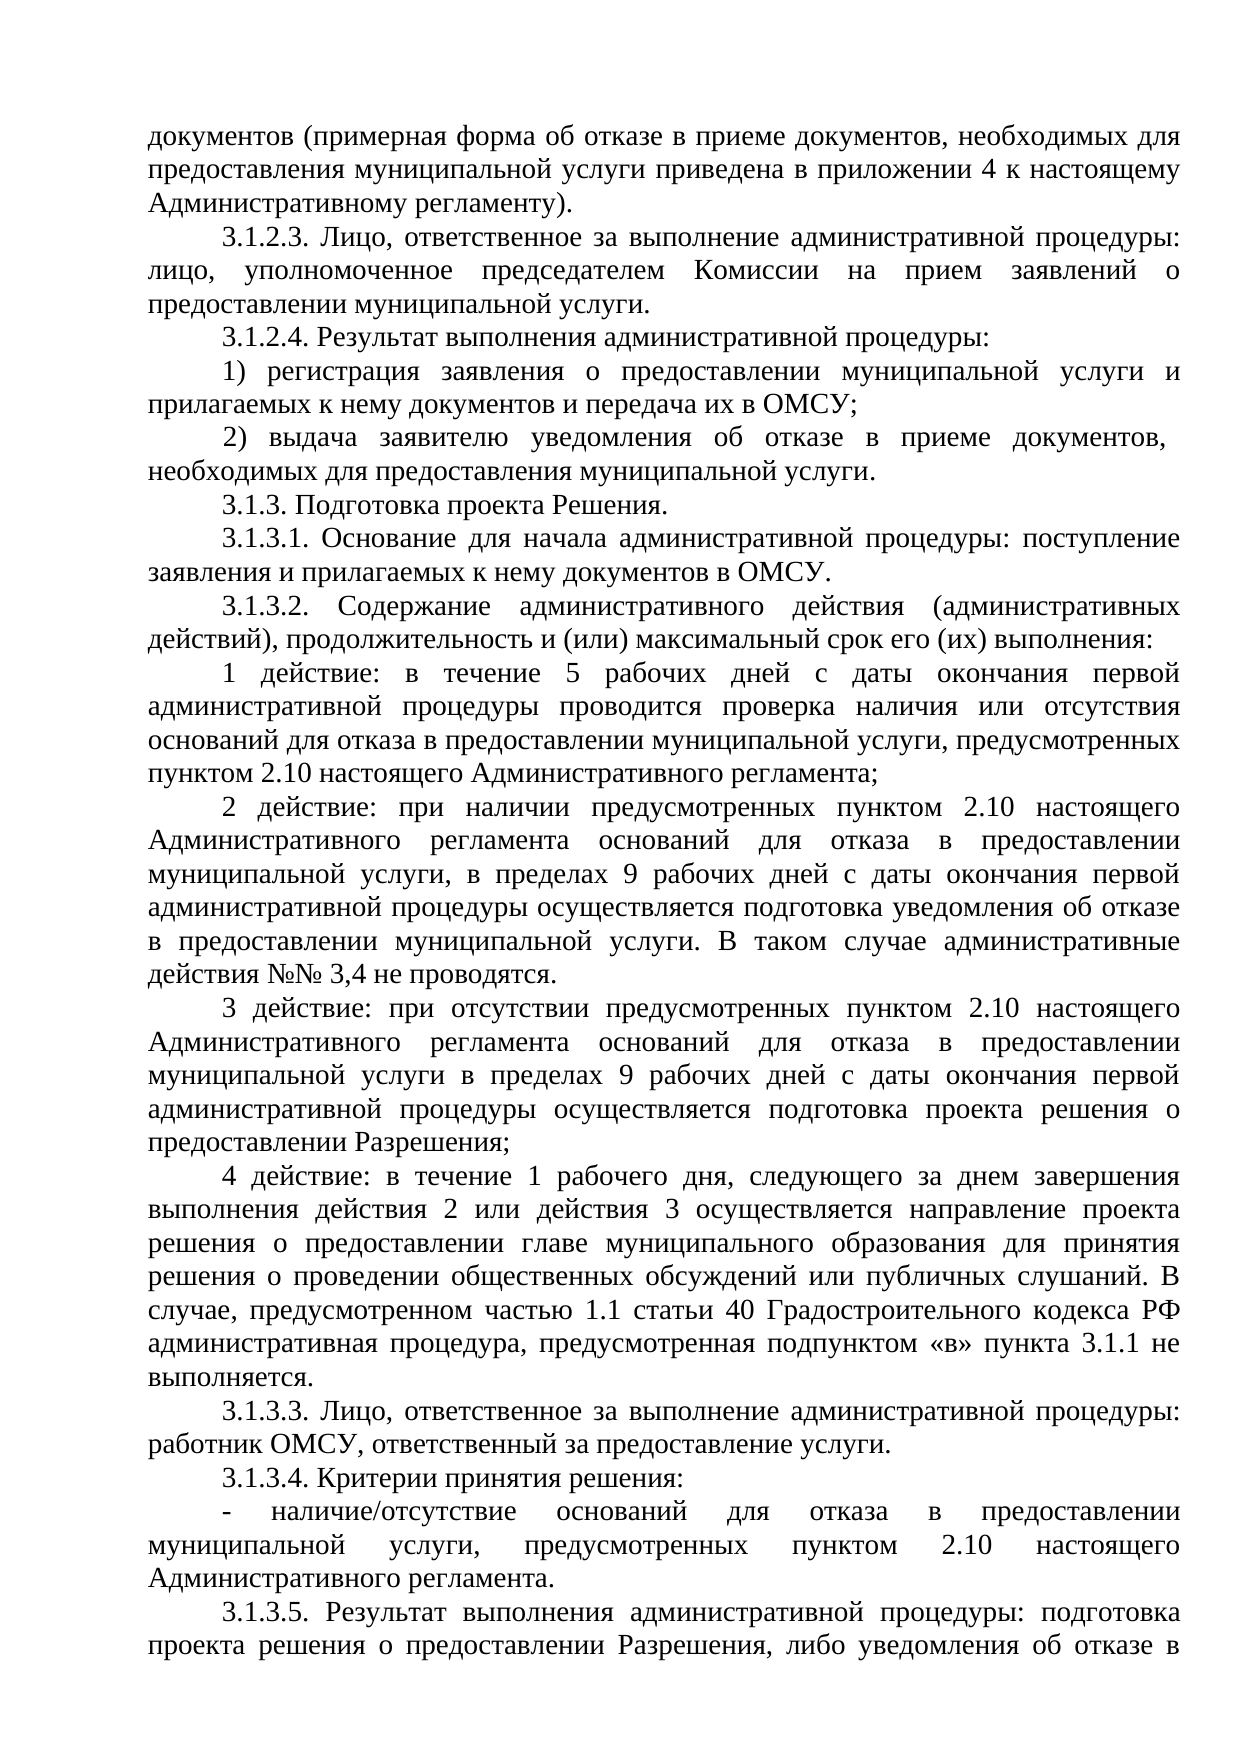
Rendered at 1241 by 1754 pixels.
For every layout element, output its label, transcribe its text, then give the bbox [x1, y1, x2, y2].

text 3.1.3.4. Критерии принятия решения: [148, 1460, 1181, 1493]
text 3.1.3.1. Основание для начала административной процедуры: поступление заявления и прилагаемых к нему документов в ОМСУ. [148, 521, 1181, 588]
text - наличие/отсутствие оснований для отказа в предоставлении муниципальной услуги, предусмотренных пунктом 2.10 настоящего Административного регламента. [148, 1493, 1181, 1594]
text 1) регистрация заявления о предоставлении муниципальной услуги и прилагаемых к нему документов и передача их в ОМСУ; [148, 353, 1181, 420]
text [148, 118, 1181, 219]
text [148, 1594, 1181, 1661]
text 4 действие: в течение 1 рабочего дня, следующего за днем завершения выполнения действия 2 или действия 3 осуществляется направление проекта решения о предоставлении главе муниципального образования для принятия решения о проведении общественных обсуждений или публичных слушаний. В случае, предусмотренном частью 1.1 статьи 40 Градостроительного кодекса РФ административная процедура, предусмотренная подпунктом «в» пункта 3.1.1 не выполняется. [148, 1158, 1181, 1393]
text 3.1.2.3. Лицо, ответственное за выполнение административной процедуры: лицо, уполномоченное председателем Комиссии на прием заявлений о предоставлении муниципальной услуги. [148, 219, 1181, 319]
text 3.1.3.3. Лицо, ответственное за выполнение административной процедуры: работник ОМСУ, ответственный за предоставление услуги. [148, 1393, 1181, 1460]
text 2) выдача заявителю уведомления об отказе в приеме документов, необходимых для предоставления муниципальной услуги. [148, 420, 1167, 487]
text 1 действие: в течение 5 рабочих дней с даты окончания первой административной процедуры проводится проверка наличия или отсутствия оснований для отказа в предоставлении муниципальной услуги, предусмотренных пунктом 2.10 настоящего Административного регламента; [148, 655, 1181, 789]
text 3.1.2.4. Результат выполнения административной процедуры: [148, 319, 1181, 353]
text 2 действие: при наличии предусмотренных пунктом 2.10 настоящего Административного регламента оснований для отказа в предоставлении муниципальной услуги, в пределах 9 рабочих дней с даты окончания первой административной процедуры осуществляется подготовка уведомления об отказе в предоставлении муниципальной услуги. В таком случае административные действия №№ 3,4 не проводятся. [148, 789, 1181, 990]
text 3 действие: при отсутствии предусмотренных пунктом 2.10 настоящего Административного регламента оснований для отказа в предоставлении муниципальной услуги в пределах 9 рабочих дней с даты окончания первой административной процедуры осуществляется подготовка проекта решения о предоставлении Разрешения; [148, 990, 1181, 1158]
text 3.1.3.2. Содержание административного действия (административных действий), продолжительность и (или) максимальный срок его (их) выполнения: [148, 588, 1181, 655]
text 3.1.3. Подготовка проекта Решения. [148, 487, 1181, 521]
